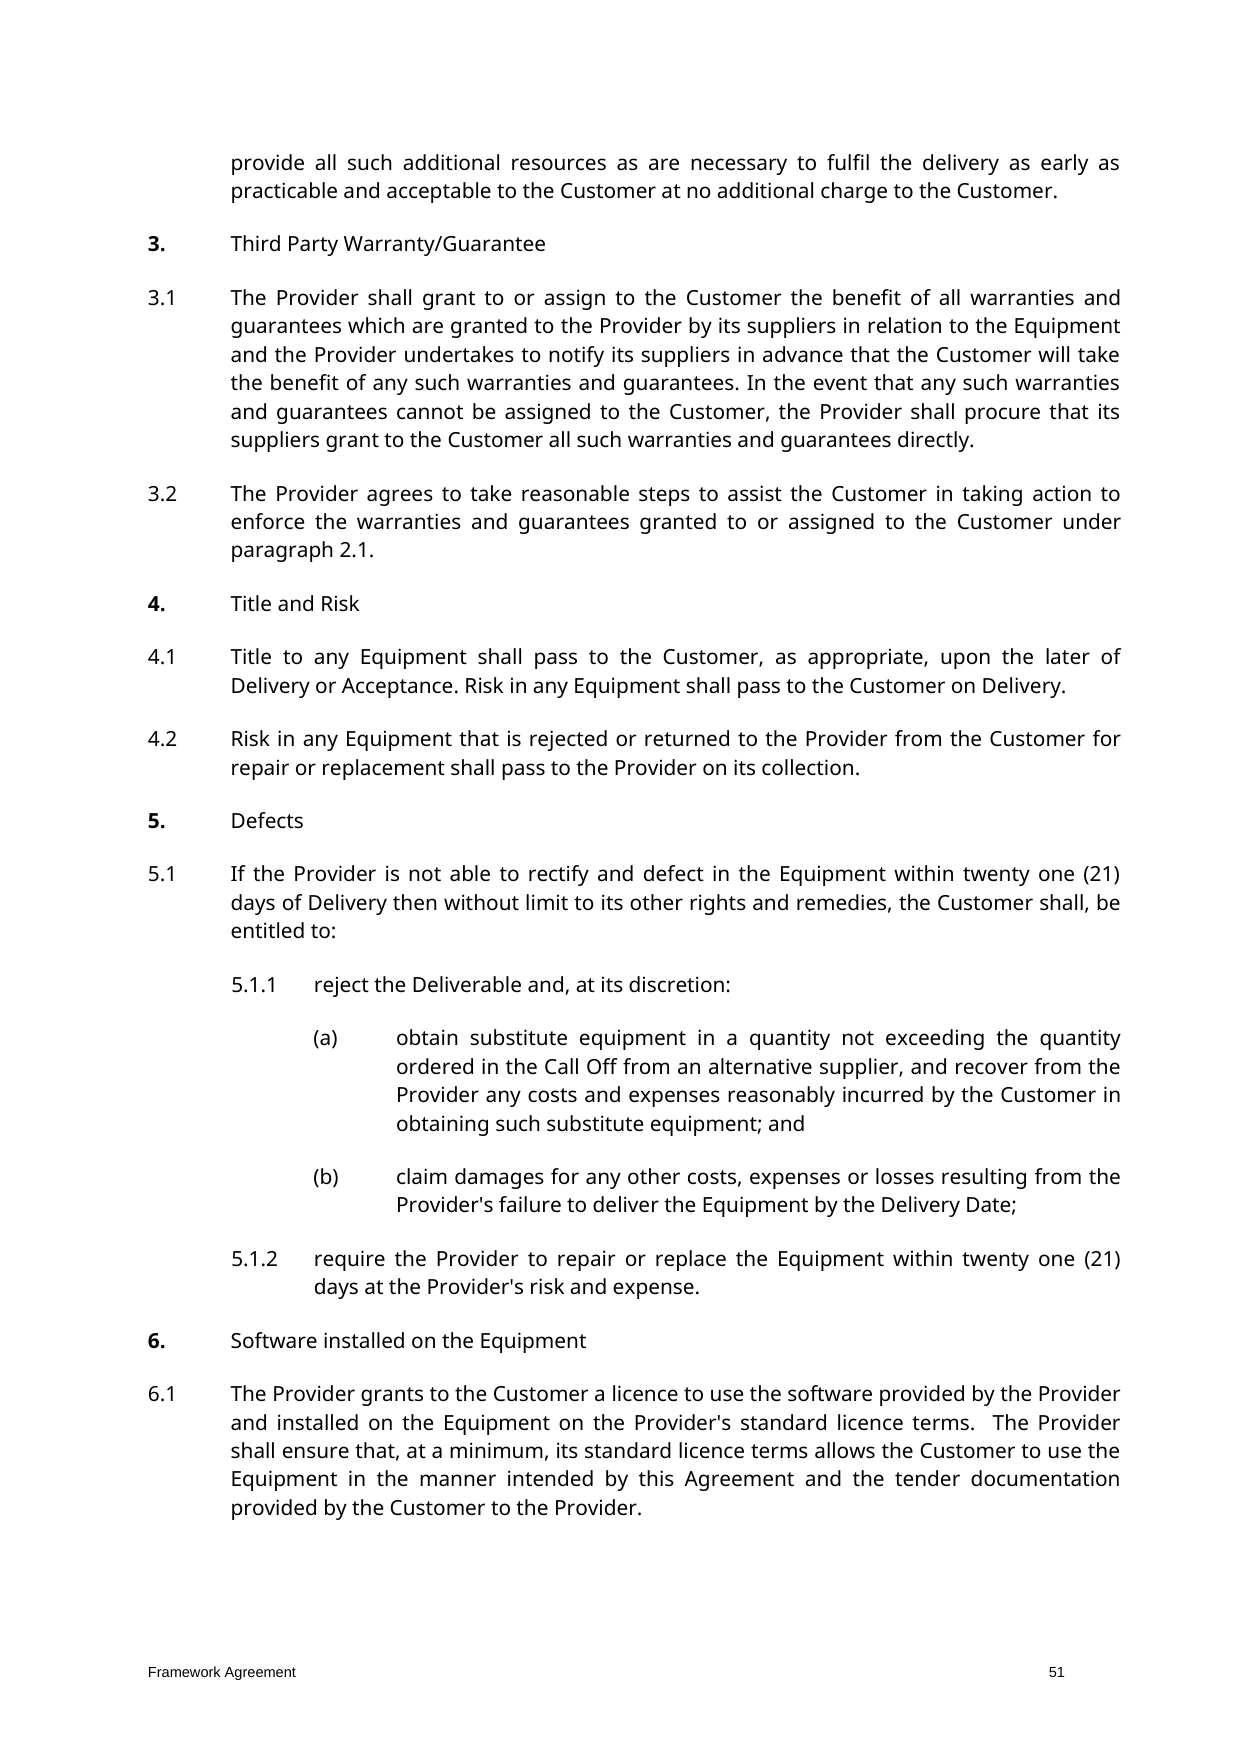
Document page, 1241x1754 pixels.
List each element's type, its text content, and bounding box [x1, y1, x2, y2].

text The Provider agrees to take reasonable steps to assist the Customer in taking action to enforce the warranties and guarantees granted to or assigned to the Customer under paragraph 2.1. [148, 479, 1122, 564]
text The Provider shall grant to or assign to the Customer the benefit of all warranties and guarantees which are granted to the Provider by its suppliers in relation to the Equipment and the Provider undertakes to notify its suppliers in advance that the Customer will take the benefit of any such warranties and guarantees. In the event that any such warranties and guarantees cannot be assigned to the Customer, the Provider shall procure that its suppliers grant to the Customer all such warranties and guarantees directly. [148, 283, 1122, 454]
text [148, 148, 1122, 204]
list Software installed on the Equipment [148, 1326, 1122, 1354]
list Title and Risk [148, 589, 1122, 617]
text claim damages for any other costs, expenses or losses resulting from the Provider's failure to deliver the Equipment by the Delivery Date; [313, 1162, 1122, 1219]
text Risk in any Equipment that is rejected or returned to the Provider from the Customer for repair or replacement shall pass to the Provider on its collection. [148, 724, 1122, 781]
text reject the Deliverable and, at its discretion: [231, 970, 1122, 998]
text require the Provider to repair or replace the Equipment within twenty one (21) days at the Provider's risk and expense. [231, 1244, 1122, 1301]
text obtain substitute equipment in a quantity not exceeding the quantity ordered in the Call Off from an alternative supplier, and recover from the Provider any costs and expenses reasonably incurred by the Customer in obtaining such substitute equipment; and [313, 1023, 1122, 1137]
list Defects [148, 806, 1122, 834]
text Title to any Equipment shall pass to the Customer, as appropriate, upon the later of Delivery or Acceptance. Risk in any Equipment shall pass to the Customer on Delivery. [148, 642, 1122, 699]
text If the Provider is not able to rectify and defect in the Equipment within twenty one (21) days of Delivery then without limit to its other rights and remedies, the Customer shall, be entitled to: [148, 859, 1122, 945]
text The Provider grants to the Customer a licence to use the software provided by the Provider and installed on the Equipment on the Provider's standard licence terms. The Provider shall ensure that, at a minimum, its standard licence terms allows the Customer to use the Equipment in the manner intended by this Agreement and the tender documentation provided by the Customer to the Provider. [148, 1379, 1122, 1521]
list Third Party Warranty/Guarantee [148, 229, 1122, 258]
